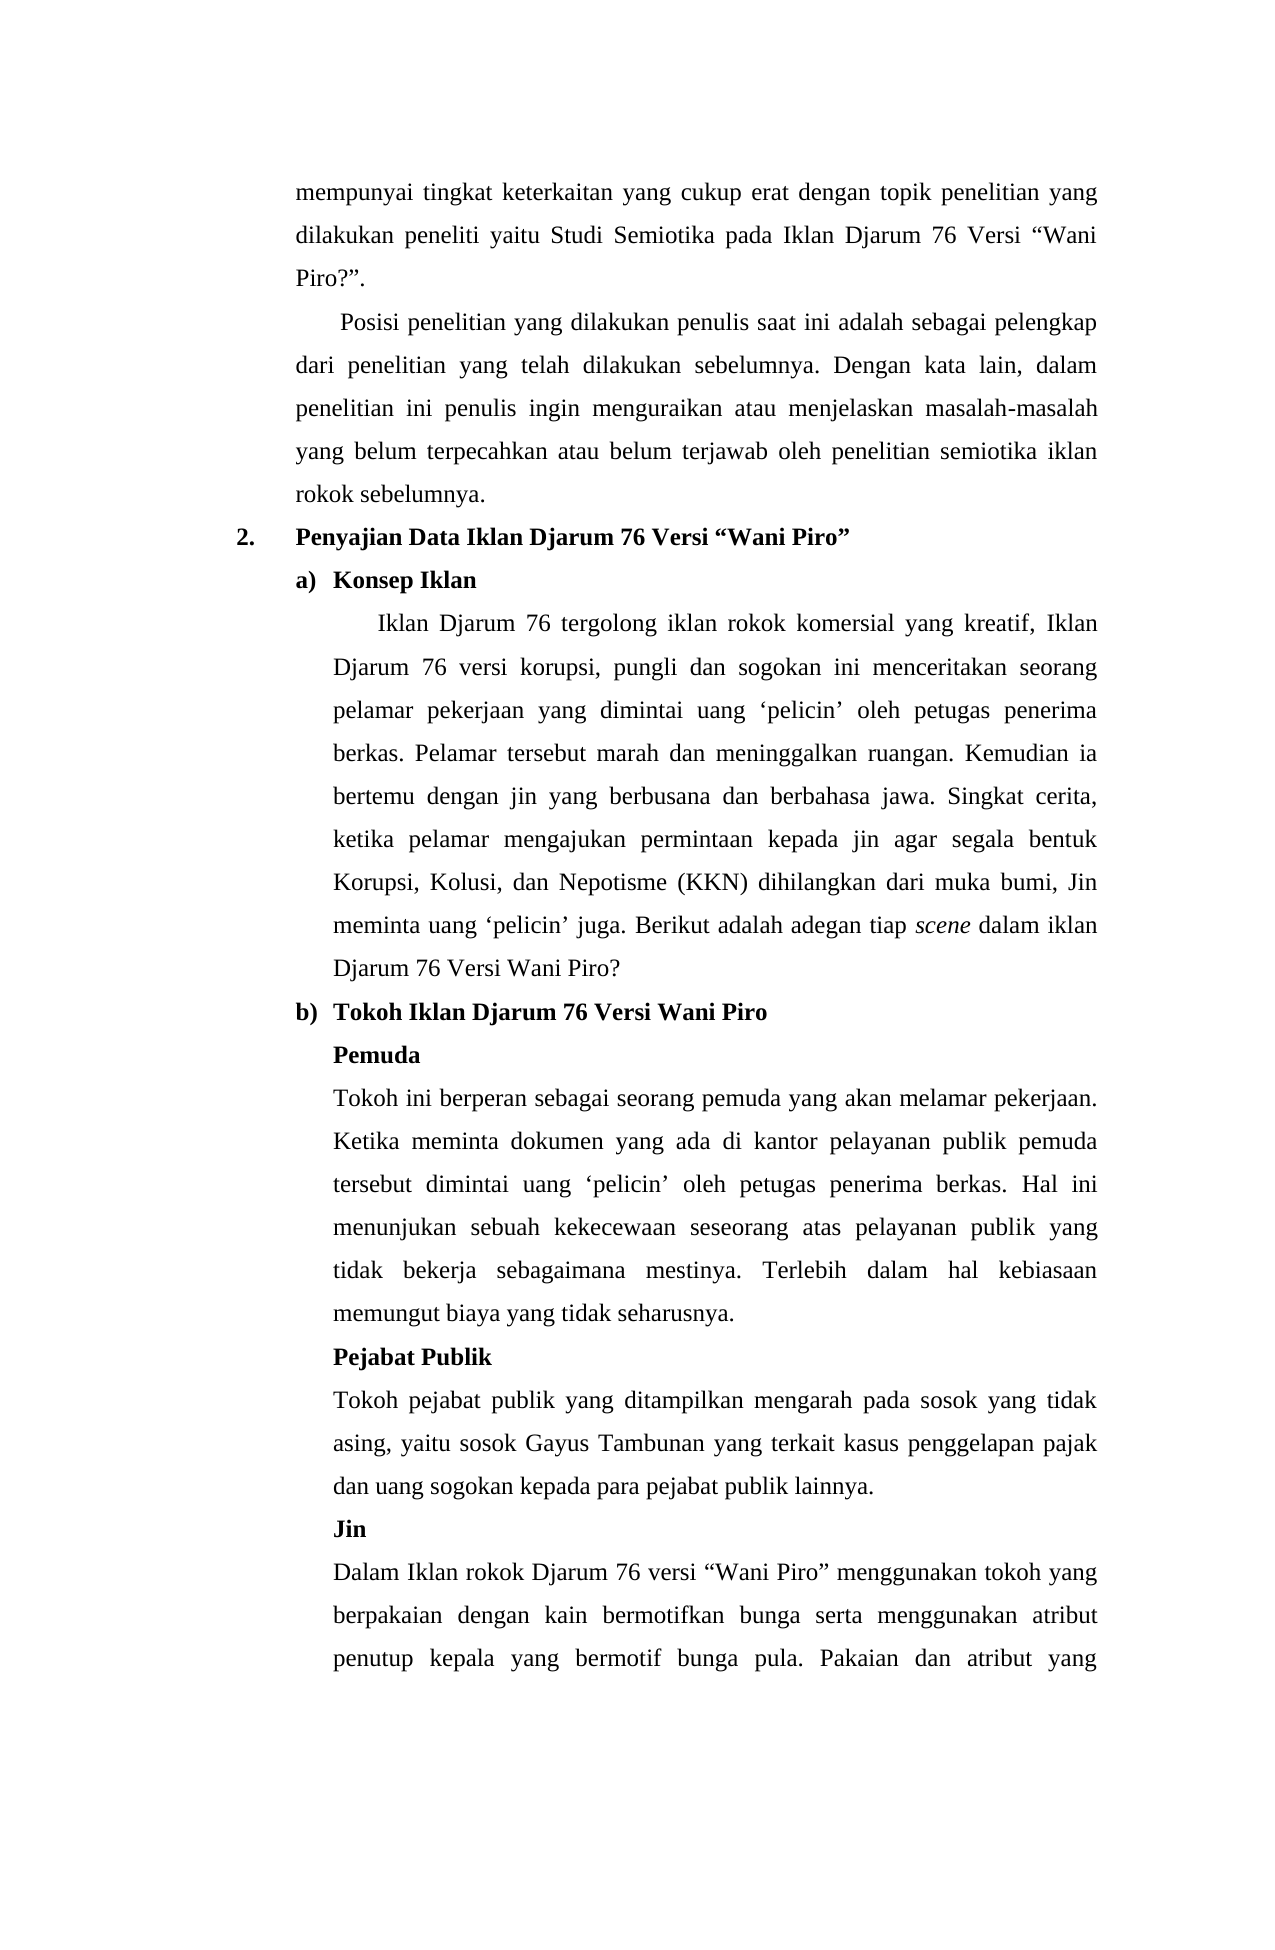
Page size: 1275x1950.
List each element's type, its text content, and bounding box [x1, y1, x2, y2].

list Penyajian Data Iklan Djarum 76 Versi “Wani Piro” [236, 522, 1098, 551]
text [295, 177, 1098, 292]
list Tokoh ini berperan sebagai seorang pemuda yang akan melamar pekerjaan. Ketika meminta dokumen yang ada di kantor pelayanan publik pemuda tersebut dimintai uang ‘pelicin’ oleh petugas penerima berkas. Hal ini menunjukan sebuah kekecewaan seseorang atas pelayanan publik yang tidak bekerja sebagaimana mestinya. Terlebih dalam hal kebiasaan memungut biaya yang tidak seharusnya. [333, 1083, 1098, 1327]
list Pejabat Publik [333, 1342, 1098, 1370]
text Pemuda [258, 1040, 1098, 1068]
list Jin [333, 1514, 1098, 1543]
text Posisi penelitian yang dilakukan penulis saat ini adalah sebagai pelengkap dari penelitian yang telah dilakukan sebelumnya. Dengan kata lain, dalam penelitian ini penulis ingin menguraikan atau menjelaskan masalah-masalah yang belum terpecahkan atau belum terjawab oleh penelitian semiotika iklan rokok sebelumnya. [295, 307, 1098, 508]
list Iklan Djarum 76 tergolong iklan rokok komersial yang kreatif, Iklan Djarum 76 versi korupsi, pungli dan sogokan ini menceritakan seorang pelamar pekerjaan yang dimintai uang ‘pelicin’ oleh petugas penerima berkas. Pelamar tersebut marah dan meninggalkan ruangan. Kemudian ia bertemu dengan jin yang berbusana dan berbahasa jawa. Singkat cerita, ketika pelamar mengajukan permintaan kepada jin agar segala bentuk Korupsi, Kolusi, dan Nepotisme (KKN) dihilangkan dari muka bumi, Jin meminta uang ‘pelicin’ juga. Berikut adalah adegan tiap scene dalam iklan Djarum 76 Versi Wani Piro? [333, 608, 1098, 982]
list Tokoh Iklan Djarum 76 Versi Wani Piro [295, 997, 1098, 1025]
list Konsep Iklan [295, 565, 1098, 594]
list Tokoh pejabat publik yang ditampilkan mengarah pada sosok yang tidak asing, yaitu sosok Gayus Tambunan yang terkait kasus penggelapan pajak dan uang sogokan kepada para pejabat publik lainnya. [333, 1385, 1098, 1500]
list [333, 1557, 1098, 1672]
